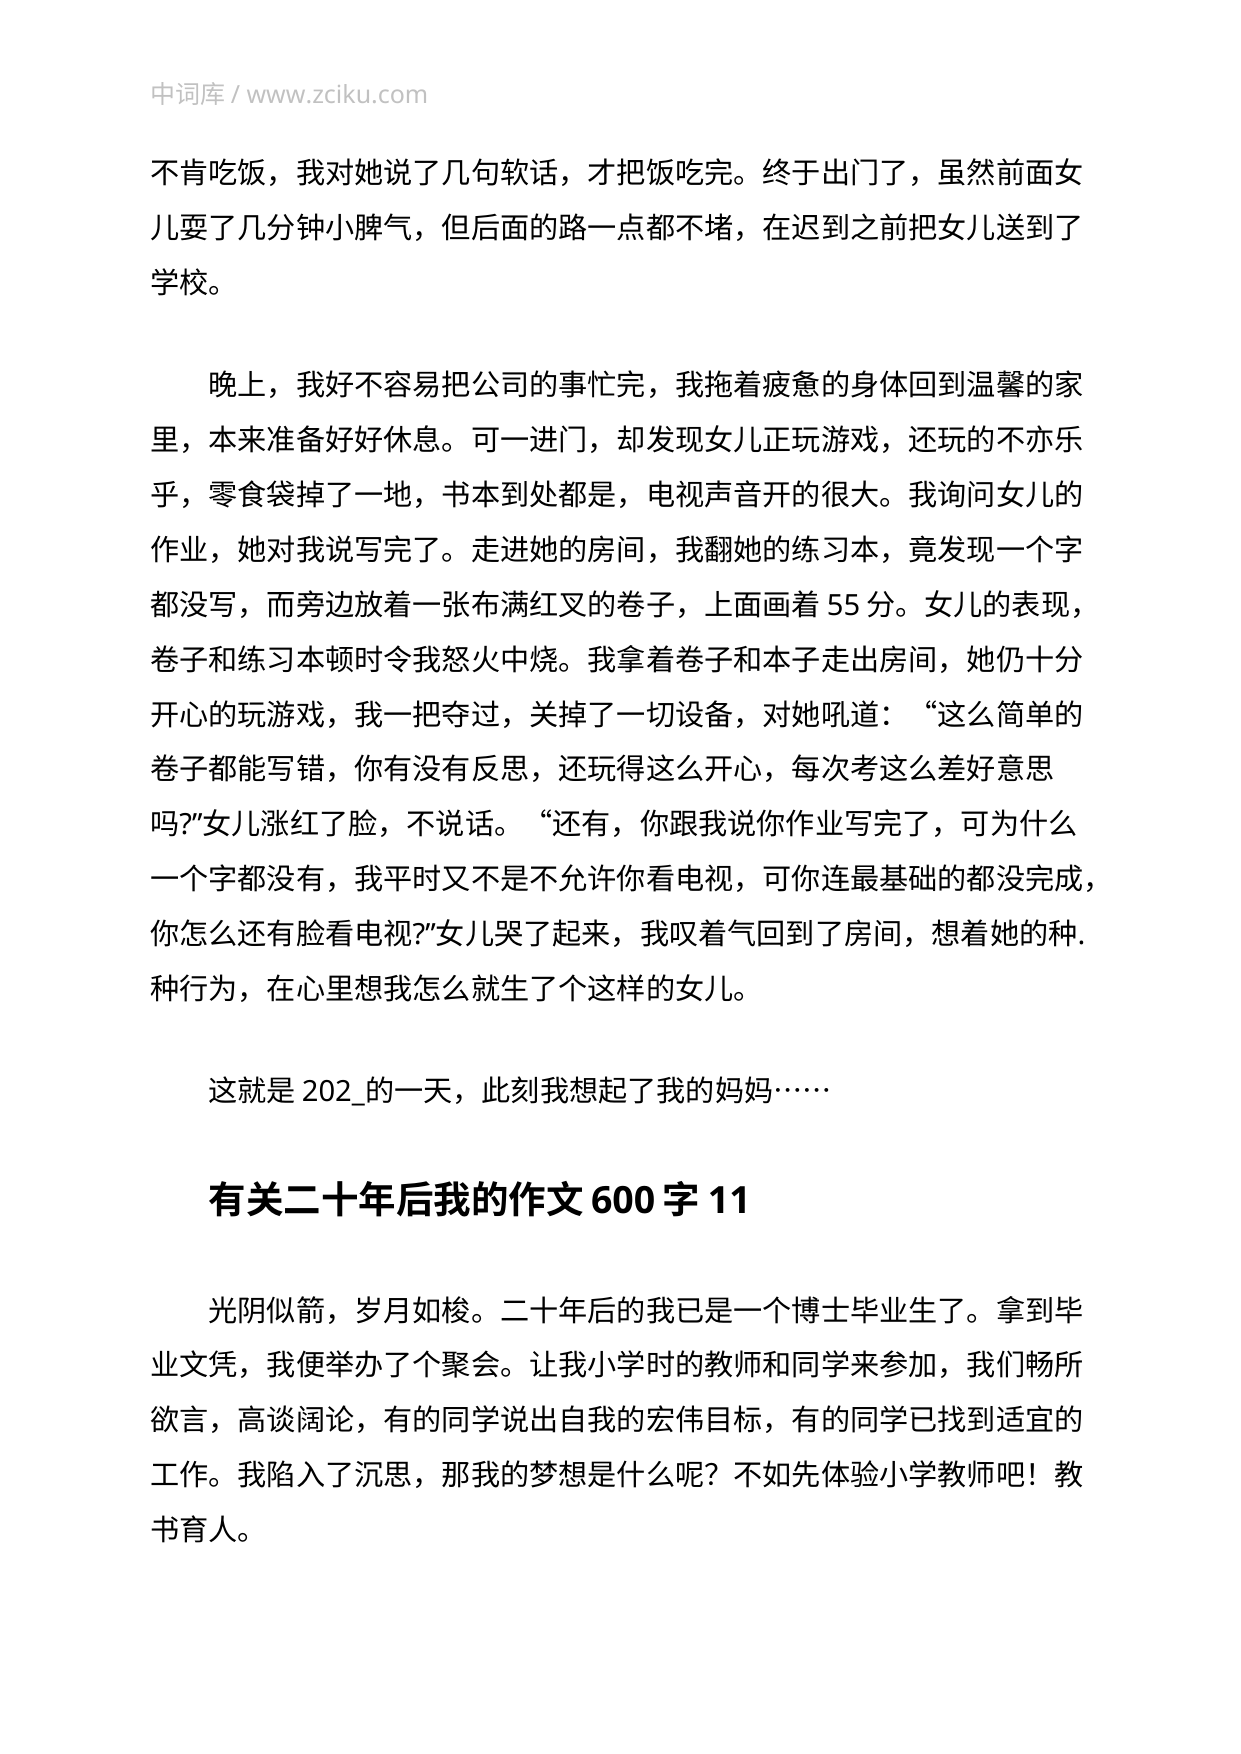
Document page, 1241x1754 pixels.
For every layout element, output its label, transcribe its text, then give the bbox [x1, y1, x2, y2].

text 光阴似箭，岁月如梭。二十年后的我已是一个博士毕业生了。拿到毕业文凭，我便举办了个聚会。让我小学时的教师和同学来参加，我们畅所欲言，高谈阔论，有的同学说出自我的宏伟目标，有的同学已找到适宜的工作。我陷入了沉思，那我的梦想是什么呢？不如先体验小学教师吧！教书育人。 [150, 1287, 1090, 1549]
text 这就是202_的一天，此刻我想起了我的妈妈…… [150, 1067, 1090, 1110]
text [150, 150, 1090, 302]
text 有关二十年后我的作文600字11 [150, 1169, 1090, 1224]
text 晚上，我好不容易把公司的事忙完，我拖着疲惫的身体回到温馨的家里，本来准备好好休息。可一进门，却发现女儿正玩游戏，还玩的不亦乐乎，零食袋掉了一地，书本到处都是，电视声音开的很大。我询问女儿的作业，她对我说写完了。走进她的房间，我翻她的练习本，竟发现一个字都没写，而旁边放着一张布满红叉的卷子，上面画着55分。女儿的表现，卷子和练习本顿时令我怒火中烧。我拿着卷子和本子走出房间，她仍十分开心的玩游戏，我一把夺过，关掉了一切设备，对她吼道：“这么简单的卷子都能写错，你有没有反思，还玩得这么开心，每次考这么差好意思吗?”女儿涨红了脸，不说话。“还有，你跟我说你作业写完了，可为什么一个字都没有，我平时又不是不允许你看电视，可你连最基础的都没完成，你怎么还有脸看电视?”女儿哭了起来，我叹着气回到了房间，想着她的种.种行为，在心里想我怎么就生了个这样的女儿。 [150, 362, 1090, 1008]
